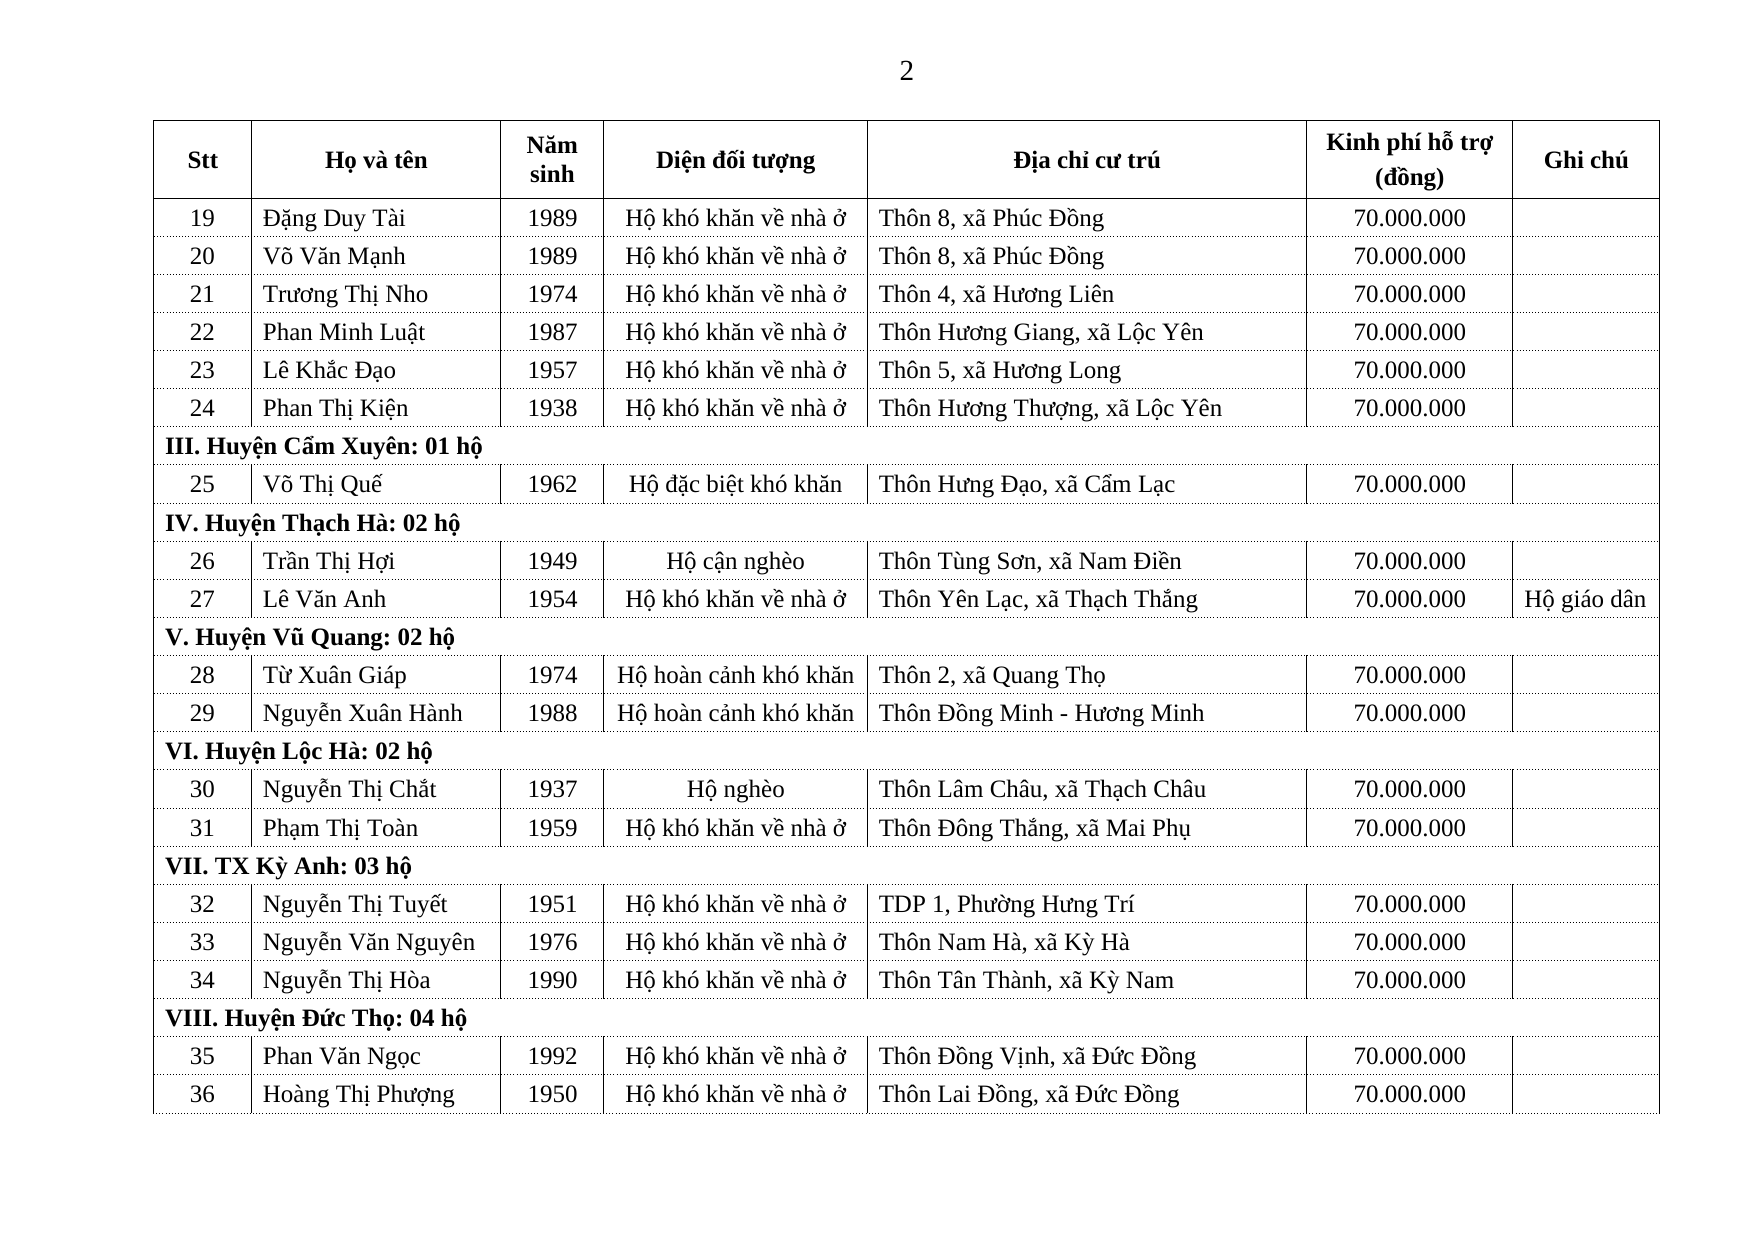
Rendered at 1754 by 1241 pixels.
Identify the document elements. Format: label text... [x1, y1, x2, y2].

table_cell 70.000.000 [1307, 769, 1512, 807]
table_cell III. Huyện Cẩm Xuyên: 01 hộ [154, 426, 1659, 464]
table_cell [154, 541, 251, 579]
table_cell Nguyễn Xuân Hành [252, 693, 500, 731]
table_cell Thôn Hương Thượng, xã Lộc Yên [868, 388, 1306, 426]
table_cell Hộ khó khăn về nhà ở [604, 312, 867, 350]
table_cell 70.000.000 [1307, 312, 1512, 350]
table_cell Trương Thị Nho [252, 274, 500, 312]
table_cell [154, 579, 251, 617]
table_cell Hộ khó khăn về nhà ở [604, 884, 867, 922]
table_cell VI. Huyện Lộc Hà: 02 hộ [154, 731, 1659, 769]
table_cell [1513, 1036, 1659, 1074]
table_cell [1513, 199, 1659, 236]
table_cell Hộ khó khăn về nhà ở [604, 1036, 867, 1074]
table_cell [154, 350, 251, 388]
table_header Địa chỉ cư trú [868, 121, 1306, 197]
table_cell Hộ khó khăn về nhà ở [604, 350, 867, 388]
table_cell 1988 [501, 693, 603, 731]
table_cell [154, 769, 251, 807]
table_cell 1989 [501, 199, 603, 236]
table_cell 70.000.000 [1307, 350, 1512, 388]
table_header Họ và tên [252, 121, 500, 197]
table_cell 70.000.000 [1307, 236, 1512, 274]
table_cell Thôn 5, xã Hương Long [868, 350, 1306, 388]
table_cell [1513, 655, 1659, 693]
table_cell [1513, 922, 1659, 960]
table_cell 1976 [501, 922, 603, 960]
table_cell Hộ đặc biệt khó khăn [604, 464, 867, 502]
table_cell 70.000.000 [1307, 388, 1512, 426]
table_header Năm sinh [501, 121, 603, 197]
table_cell Thôn Tùng Sơn, xã Nam Điền [868, 541, 1306, 579]
table_cell [1513, 236, 1659, 274]
table_cell [1513, 464, 1659, 502]
table_cell 1962 [501, 464, 603, 502]
table_cell Thôn Lâm Châu, xã Thạch Châu [868, 769, 1306, 807]
table_cell Hộ hoàn cảnh khó khăn [604, 655, 867, 693]
table_cell [154, 1074, 251, 1112]
table_header Kinh phí hỗ trợ (đồng) [1307, 121, 1512, 197]
table_cell Hộ khó khăn về nhà ở [604, 236, 867, 274]
table_cell 1987 [501, 312, 603, 350]
table_cell Phan Thị Kiện [252, 388, 500, 426]
table_cell [1513, 350, 1659, 388]
table_cell 1959 [501, 808, 603, 846]
table_cell 70.000.000 [1307, 1036, 1512, 1074]
table_cell Hộ khó khăn về nhà ở [604, 274, 867, 312]
table_cell Thôn 8, xã Phúc Đồng [868, 236, 1306, 274]
table_cell [1513, 693, 1659, 731]
table_cell Thôn Đồng Minh - Hương Minh [868, 693, 1306, 731]
table_cell [1513, 884, 1659, 922]
table_cell Thôn Hưng Đạo, xã Cẩm Lạc [868, 464, 1306, 502]
table_cell [154, 884, 251, 922]
table_cell IV. Huyện Thạch Hà: 02 hộ [154, 503, 1659, 541]
table_cell Trần Thị Hợi [252, 541, 500, 579]
table_cell Từ Xuân Giáp [252, 655, 500, 693]
table_cell Thôn Lai Đồng, xã Đức Đồng [868, 1074, 1306, 1112]
table_cell Đặng Duy Tài [252, 199, 500, 236]
table_cell 70.000.000 [1307, 199, 1512, 236]
table_cell Hoàng Thị Phượng [252, 1074, 500, 1112]
table_cell Thôn 4, xã Hương Liên [868, 274, 1306, 312]
table_cell 70.000.000 [1307, 579, 1512, 617]
table_cell Nguyễn Thị Tuyết [252, 884, 500, 922]
table_cell Nguyễn Thị Chắt [252, 769, 500, 807]
table_cell 70.000.000 [1307, 960, 1512, 998]
table_cell TDP 1, Phường Hưng Trí [868, 884, 1306, 922]
table_cell Hộ khó khăn về nhà ở [604, 1074, 867, 1112]
table_cell Nguyễn Thị Hòa [252, 960, 500, 998]
table_cell 70.000.000 [1307, 808, 1512, 846]
table_cell Hộ khó khăn về nhà ở [604, 579, 867, 617]
table_cell Nguyễn Văn Nguyên [252, 922, 500, 960]
table_cell [1513, 769, 1659, 807]
table_cell Thôn Đồng Vịnh, xã Đức Đồng [868, 1036, 1306, 1074]
table_cell 1938 [501, 388, 603, 426]
table_cell Thôn Hương Giang, xã Lộc Yên [868, 312, 1306, 350]
table_cell [1513, 541, 1659, 579]
table_cell 1950 [501, 1074, 603, 1112]
table_cell Lê Văn Anh [252, 579, 500, 617]
table_cell 1974 [501, 274, 603, 312]
table_cell 70.000.000 [1307, 693, 1512, 731]
table_cell Hộ cận nghèo [604, 541, 867, 579]
table_cell Thôn Nam Hà, xã Kỳ Hà [868, 922, 1306, 960]
table_cell Thôn Yên Lạc, xã Thạch Thắng [868, 579, 1306, 617]
table_cell [154, 960, 251, 998]
table_cell 1949 [501, 541, 603, 579]
table_cell Hộ hoàn cảnh khó khăn [604, 693, 867, 731]
table_cell 1990 [501, 960, 603, 998]
table_cell [154, 464, 251, 502]
table_cell [154, 655, 251, 693]
table_cell Hộ nghèo [604, 769, 867, 807]
table_cell Thôn Đông Thắng, xã Mai Phụ [868, 808, 1306, 846]
table_cell 1957 [501, 350, 603, 388]
table_cell [154, 236, 251, 274]
table_cell 70.000.000 [1307, 464, 1512, 502]
table_cell [1513, 1074, 1659, 1112]
table_cell [1513, 274, 1659, 312]
table_header Ghi chú [1513, 121, 1659, 197]
table_cell 1937 [501, 769, 603, 807]
table_cell [1513, 388, 1659, 426]
table_cell Hộ khó khăn về nhà ở [604, 388, 867, 426]
table_cell VIII. Huyện Đức Thọ: 04 hộ [154, 998, 1659, 1036]
table_cell 70.000.000 [1307, 884, 1512, 922]
table_cell [154, 693, 251, 731]
table_cell Hộ khó khăn về nhà ở [604, 922, 867, 960]
table_cell 1974 [501, 655, 603, 693]
table_cell [154, 1036, 251, 1074]
table_cell 1992 [501, 1036, 603, 1074]
table_cell Hộ khó khăn về nhà ở [604, 199, 867, 236]
table_cell [154, 808, 251, 846]
table_cell Thôn 8, xã Phúc Đồng [868, 199, 1306, 236]
table_cell 1954 [501, 579, 603, 617]
table_cell Phan Minh Luật [252, 312, 500, 350]
table_cell [154, 388, 251, 426]
table_header Stt [154, 121, 251, 197]
table_cell Thôn Tân Thành, xã Kỳ Nam [868, 960, 1306, 998]
table_cell 70.000.000 [1307, 541, 1512, 579]
table_cell [154, 312, 251, 350]
table_cell 70.000.000 [1307, 274, 1512, 312]
table_cell 70.000.000 [1307, 922, 1512, 960]
table_cell 1951 [501, 884, 603, 922]
table_cell Võ Thị Quế [252, 464, 500, 502]
table_cell [154, 922, 251, 960]
table_cell V. Huyện Vũ Quang: 02 hộ [154, 617, 1659, 655]
table_cell 70.000.000 [1307, 1074, 1512, 1112]
table_cell [154, 199, 251, 236]
table_cell 1989 [501, 236, 603, 274]
table_cell Phan Văn Ngọc [252, 1036, 500, 1074]
table_cell Võ Văn Mạnh [252, 236, 500, 274]
table_header Diện đối tượng [604, 121, 867, 197]
table_cell Thôn 2, xã Quang Thọ [868, 655, 1306, 693]
table_cell [1513, 960, 1659, 998]
table_cell Hộ khó khăn về nhà ở [604, 960, 867, 998]
table_cell [1513, 808, 1659, 846]
table_cell [1513, 312, 1659, 350]
table_cell 70.000.000 [1307, 655, 1512, 693]
table_cell VII. TX Kỳ Anh: 03 hộ [154, 846, 1659, 884]
table_cell Hộ khó khăn về nhà ở [604, 808, 867, 846]
table_cell Phạm Thị Toàn [252, 808, 500, 846]
table_cell Lê Khắc Đạo [252, 350, 500, 388]
table_cell Hộ giáo dân [1513, 579, 1659, 617]
table_cell [154, 274, 251, 312]
